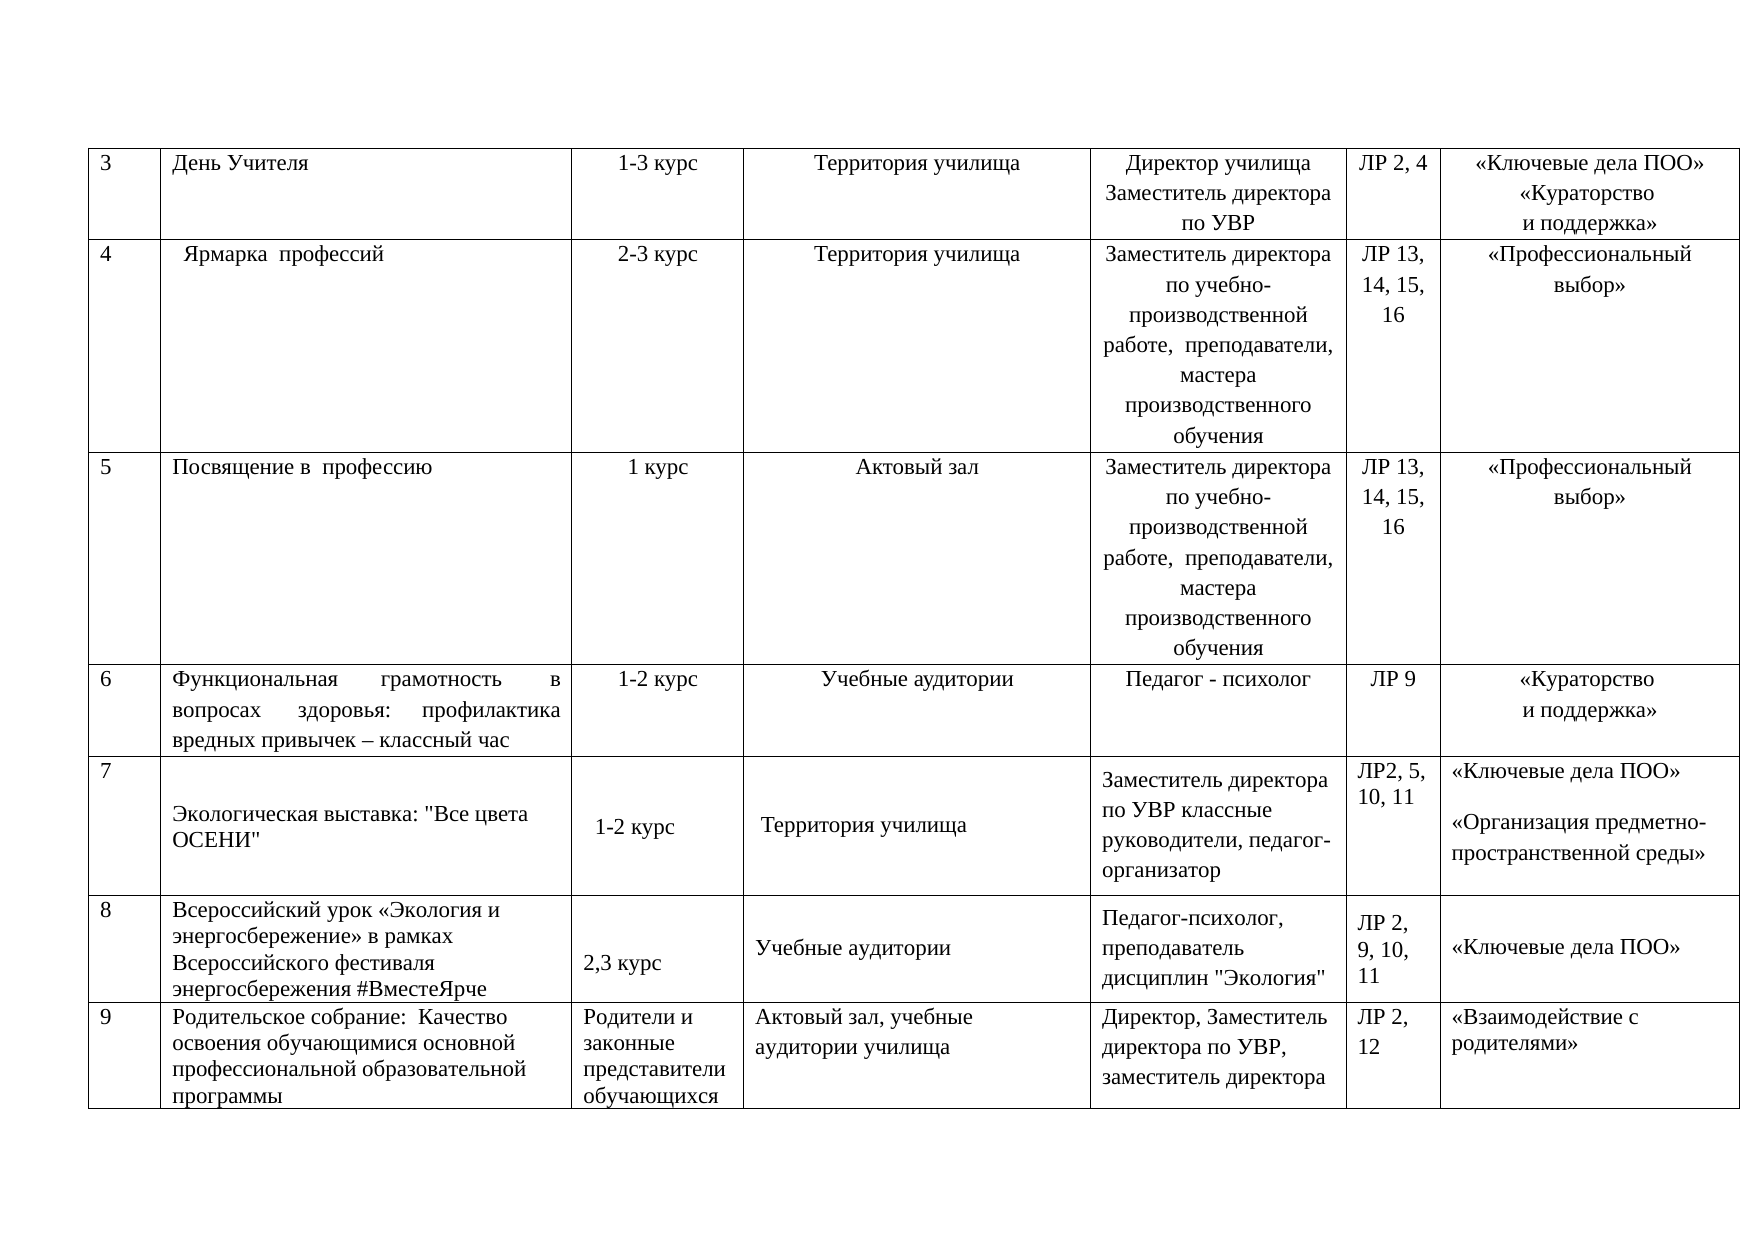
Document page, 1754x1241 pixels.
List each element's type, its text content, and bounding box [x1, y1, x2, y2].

table_cell День Учителя [161, 149, 571, 239]
table_cell 1 курс [572, 453, 743, 664]
table_cell Ярмарка профессий [161, 240, 571, 452]
table_cell Педагог - психолог [1091, 665, 1346, 756]
table_cell Директор училища Заместитель директора по УВР [1091, 149, 1346, 239]
table_cell Территория училища [744, 240, 1090, 452]
table_cell Педагог-психолог, преподаватель дисциплин "Экология" [1091, 896, 1346, 1002]
table_cell 1-2 курс [572, 757, 743, 895]
table_cell Экологическая выставка: "Все цвета ОСЕНИ" [161, 757, 571, 895]
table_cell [1091, 1003, 1346, 1108]
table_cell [744, 1003, 1090, 1108]
table_cell ЛР 2, 4 [1347, 149, 1440, 239]
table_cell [1441, 149, 1739, 239]
table_cell Функциональная грамотность в вопросах здоровья: профилактика вредных привычек – классный час [161, 665, 571, 756]
table_cell ЛР 2, 9, 10, 11 [1347, 896, 1440, 1002]
table_cell Актовый зал [744, 453, 1090, 664]
table_cell ЛР 2, 12 [1347, 1003, 1440, 1108]
table_cell ЛР 13, 14, 15, 16 [1347, 453, 1440, 664]
table_cell 2,3 курс [572, 896, 743, 1002]
table_cell 8 [89, 896, 160, 1002]
table_cell 3 [89, 149, 160, 239]
table_cell 5 [89, 453, 160, 664]
table_cell Посвящение в профессию [161, 453, 571, 664]
table_cell 2-3 курс [572, 240, 743, 452]
table_cell 6 [89, 665, 160, 756]
table_cell Всероссийский урок «Экология и энергосбережение» в рамках Всероссийского фестиваля энергосбережения #ВместеЯрче [161, 896, 571, 1002]
table_cell Учебные аудитории [744, 896, 1090, 1002]
table_cell «Кураторство и поддержка» [1441, 665, 1739, 756]
table_cell 9 [89, 1003, 160, 1108]
table_cell ЛР2, 5, 10, 11 [1347, 757, 1440, 895]
table_cell «Ключевые дела ПОО» «Организация предметно-пространственной среды» [1441, 757, 1739, 895]
table_cell «Ключевые дела ПОО» [1441, 896, 1739, 1002]
table_cell 1-3 курс [572, 149, 743, 239]
table_cell Заместитель директора по учебно-производственной работе, преподаватели, мастера производственного обучения [1091, 240, 1346, 452]
table_cell Учебные аудитории [744, 665, 1090, 756]
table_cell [1441, 1003, 1739, 1108]
table_cell ЛР 9 [1347, 665, 1440, 756]
table_cell «Профессиональный выбор» [1441, 240, 1739, 452]
table_cell Заместитель директора по учебно-производственной работе, преподаватели, мастера производственного обучения [1091, 453, 1346, 664]
table_cell Территория училища [744, 149, 1090, 239]
table_cell 4 [89, 240, 160, 452]
table_cell ЛР 13, 14, 15, 16 [1347, 240, 1440, 452]
table_cell Территория училища [744, 757, 1090, 895]
table_cell 1-2 курс [572, 665, 743, 756]
table_cell «Профессиональный выбор» [1441, 453, 1739, 664]
table_cell Заместитель директора по УВР классные руководители, педагог-организатор [1091, 757, 1346, 895]
table_cell 7 [89, 757, 160, 895]
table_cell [572, 1003, 743, 1108]
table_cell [161, 1003, 571, 1108]
